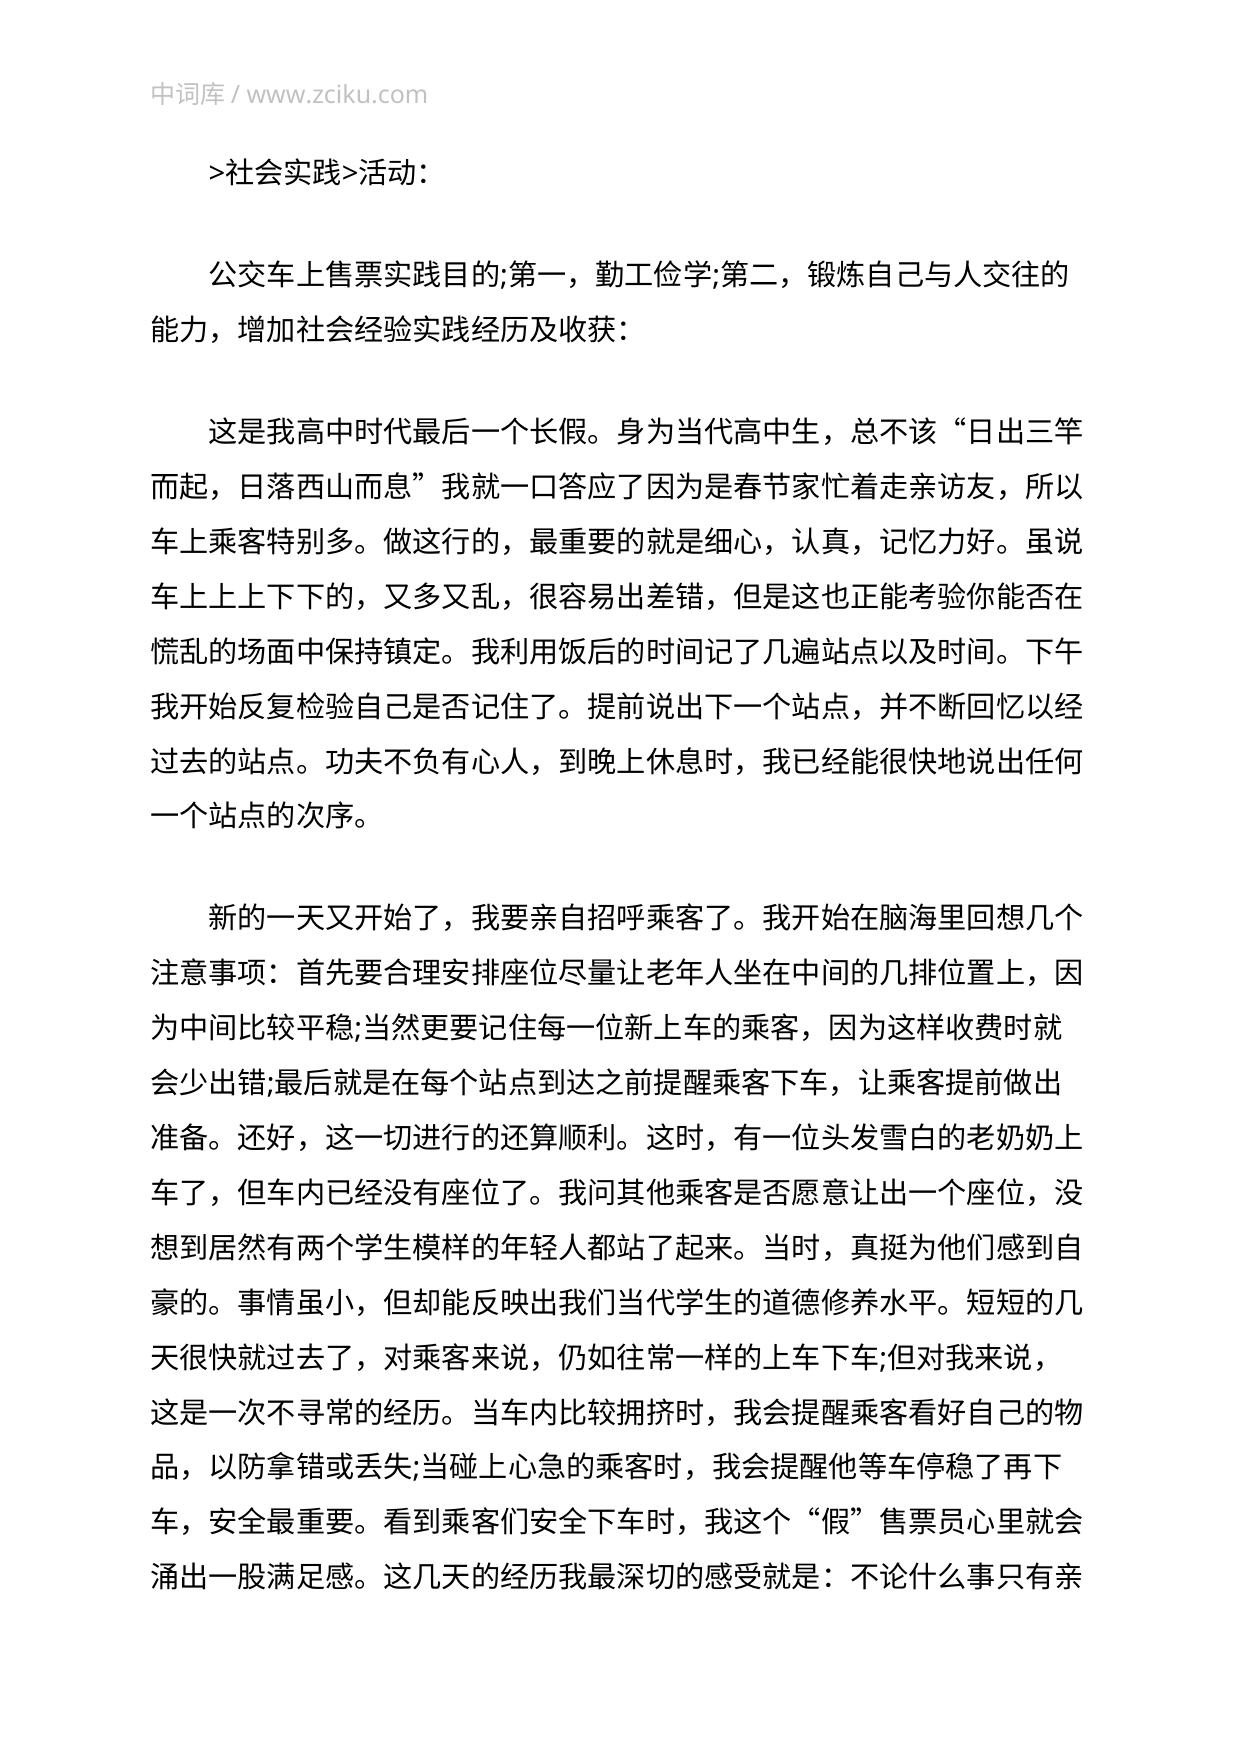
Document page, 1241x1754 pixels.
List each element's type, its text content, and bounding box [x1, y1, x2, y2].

text 公交车上售票实践目的;第一，勤工俭学;第二，锻炼自己与人交往的能力，增加社会经验实践经历及收获： [150, 252, 1090, 349]
text >社会实践>活动： [150, 150, 1090, 192]
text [150, 895, 1090, 1596]
text 这是我高中时代最后一个长假。身为当代高中生，总不该“日出三竿而起，日落西山而息”我就一口答应了因为是春节家忙着走亲访友，所以车上乘客特别多。做这行的，最重要的就是细心，认真，记忆力好。虽说车上上上下下的，又多又乱，很容易出差错，但是这也正能考验你能否在慌乱的场面中保持镇定。我利用饭后的时间记了几遍站点以及时间。下午我开始反复检验自己是否记住了。提前说出下一个站点，并不断回忆以经过去的站点。功夫不负有心人，到晚上休息时，我已经能很快地说出任何一个站点的次序。 [150, 409, 1090, 835]
